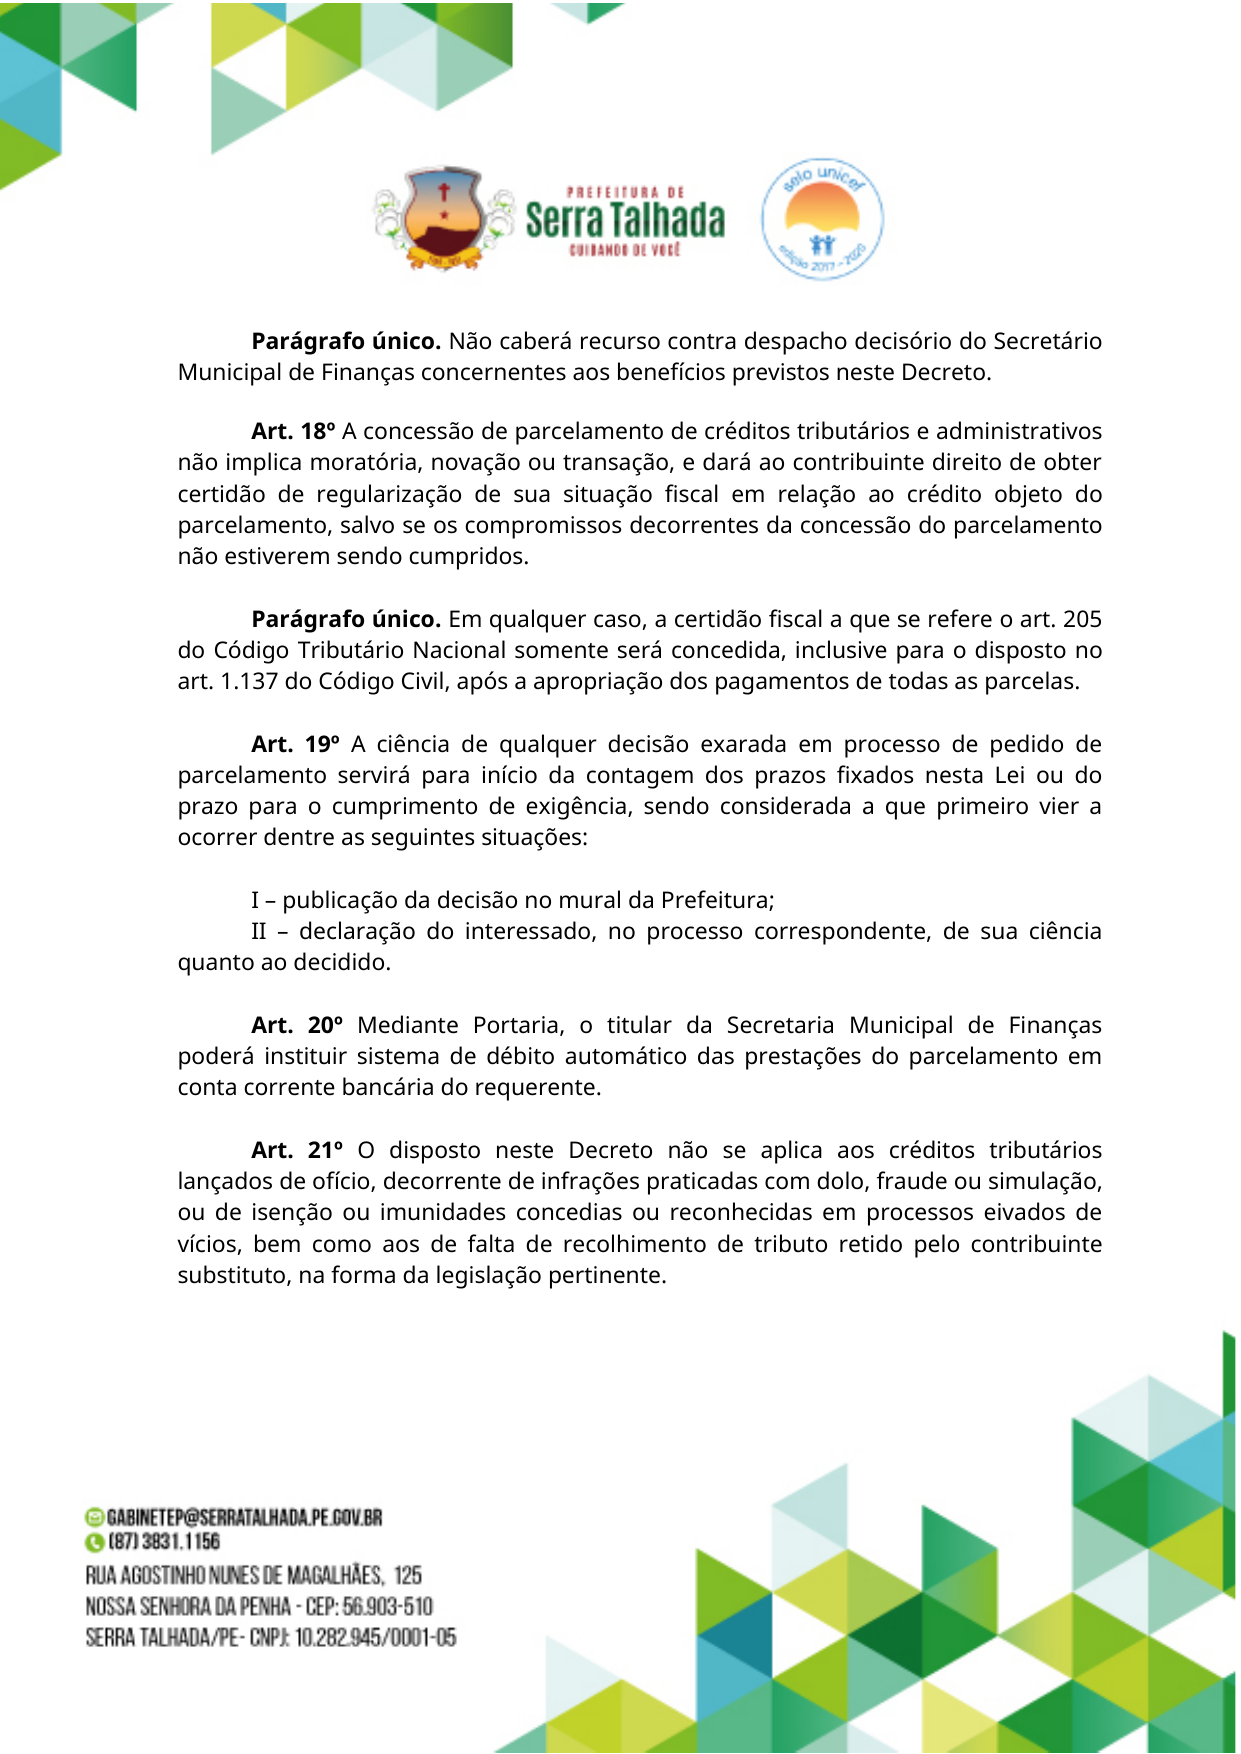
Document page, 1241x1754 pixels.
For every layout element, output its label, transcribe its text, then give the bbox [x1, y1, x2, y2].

text Art. 19º A ciência de qualquer decisão exarada em processo de pedido de parcelamento servirá para início da contagem dos prazos fixados nesta Lei ou do prazo para o cumprimento de exigência, sendo considerada a que primeiro vier a ocorrer dentre as seguintes situações: [177, 727, 1104, 852]
text I – publicação da decisão no mural da Prefeitura; [177, 884, 1104, 915]
text Parágrafo único. Em qualquer caso, a certidão fiscal a que se refere o art. 205 do Código Tributário Nacional somente será concedida, inclusive para o disposto no art. 1.137 do Código Civil, após a apropriação dos pagamentos de todas as parcelas. [177, 602, 1104, 696]
text Art. 18º A concessão de parcelamento de créditos tributários e administrativos não implica moratória, novação ou transação, e dará ao contribuinte direito de obter certidão de regularização de sua situação fiscal em relação ao crédito objeto do parcelamento, salvo se os compromissos decorrentes da concessão do parcelamento não estiverem sendo cumpridos. [177, 415, 1104, 571]
text Art. 20º Mediante Portaria, o titular da Secretaria Municipal de Finanças poderá instituir sistema de débito automático das prestações do parcelamento em conta corrente bancária do requerente. [177, 1009, 1104, 1102]
picture [0, 3, 1236, 1753]
text II – declaração do interessado, no processo correspondente, de sua ciência quanto ao decidido. [177, 915, 1104, 977]
text Art. 21º O disposto neste Decreto não se aplica aos créditos tributários lançados de ofício, decorrente de infrações praticadas com dolo, fraude ou simulação, ou de isenção ou imunidades concedias ou reconhecidas em processos eivados de vícios, bem como aos de falta de recolhimento de tributo retido pelo contribuinte substituto, na forma da legislação pertinente. [177, 1134, 1104, 1290]
text Parágrafo único. Não caberá recurso contra despacho decisório do Secretário Municipal de Finanças concernentes aos benefícios previstos neste Decreto. [177, 325, 1104, 387]
